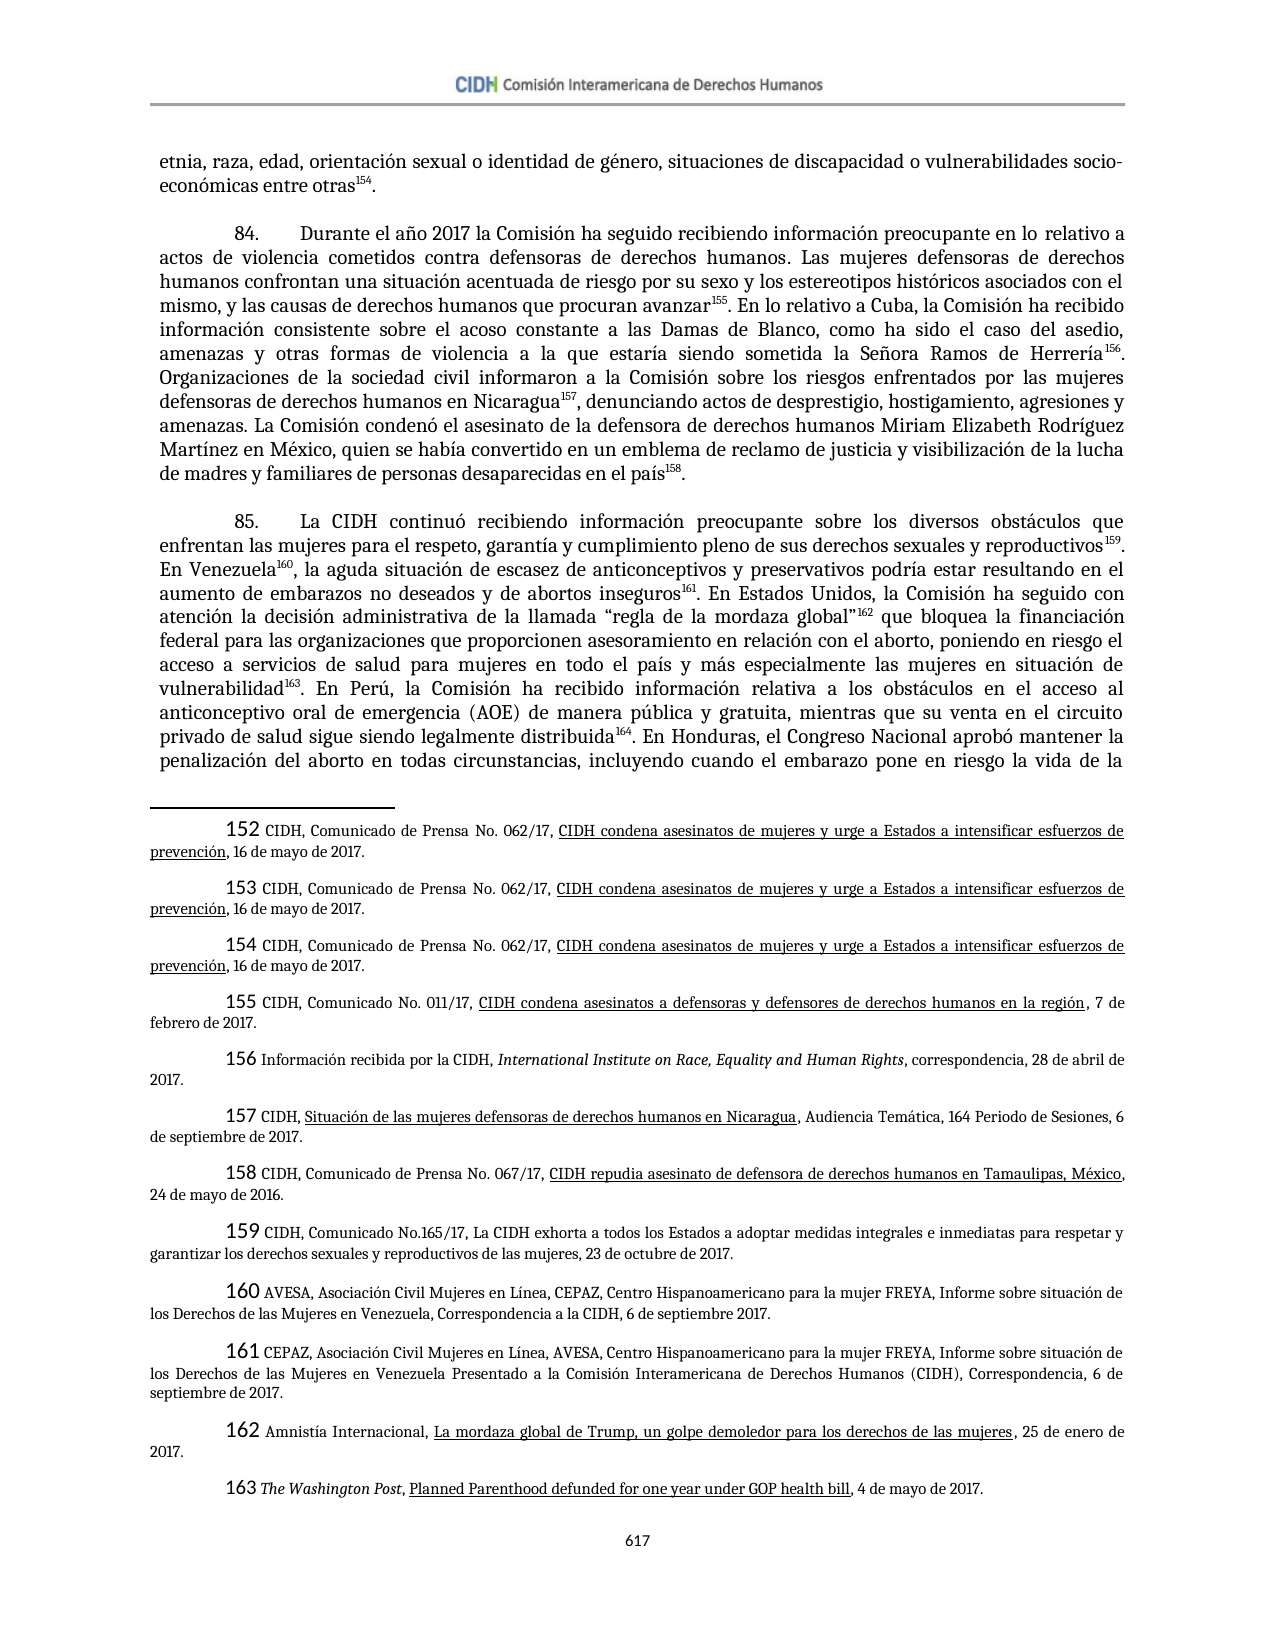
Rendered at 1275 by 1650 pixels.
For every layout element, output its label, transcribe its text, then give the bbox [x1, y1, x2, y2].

picture [449, 75, 826, 95]
list Durante el año 2017 la Comisión ha seguido recibiendo información preocupante en lo relativo a actos de violencia cometidos contra defensoras de derechos humanos. Las mujeres defensoras de derechos humanos confrontan una situación acentuada de riesgo por su sexo y los estereotipos históricos asociados con el mismo, y las causas de derechos humanos que procuran avanzar. En lo relativo a Cuba, la Comisión ha recibido información consistente sobre el acoso constante a las Damas de Blanco, como ha sido el caso del asedio, amenazas y otras formas de violencia a la que estaría siendo sometida la Señora Ramos de Herrería. Organizaciones de la sociedad civil informaron a la Comisión sobre los riesgos enfrentados por las mujeres defensoras de derechos humanos en Nicaragua, denunciando actos de desprestigio, hostigamiento, agresiones y amenazas. La Comisión condenó el asesinato de la defensora de derechos humanos Miriam Elizabeth Rodríguez Martínez en México, quien se había convertido en un emblema de reclamo de justicia y visibilización de la lucha de madres y familiares de personas desaparecidas en el país. [159, 222, 1125, 485]
list La CIDH continuó recibiendo información preocupante sobre los diversos obstáculos que enfrentan las mujeres para el respeto, garantía y cumplimiento pleno de sus derechos sexuales y reproductivos. En Venezuela, la aguda situación de escasez de anticonceptivos y preservativos podría estar resultando en el aumento de embarazos no deseados y de abortos inseguros. En Estados Unidos, la Comisión ha seguido con atención la decisión administrativa de la llamada “regla de la mordaza global” que bloquea la financiación federal para las organizaciones que proporcionen asesoramiento en relación con el aborto, poniendo en riesgo el acceso a servicios de salud para mujeres en todo el país y más especialmente las mujeres en situación de vulnerabilidad. En Perú, la Comisión ha recibido información relativa a los obstáculos en el acceso al anticonceptivo oral de emergencia (AOE) de manera pública y gratuita, mientras que su venta en el circuito privado de salud sigue siendo legalmente distribuida. En Honduras, el Congreso Nacional aprobó mantener la penalización del aborto en todas circunstancias, incluyendo cuando el embarazo pone en riesgo la vida de la mujer. De igual manera, el Senado de la República Dominicana aprobó mantener la penalización total del aborto, tras rechazar las recomendaciones del Ejecutivo de despenalizarlo en tres causales. [159, 509, 1125, 773]
